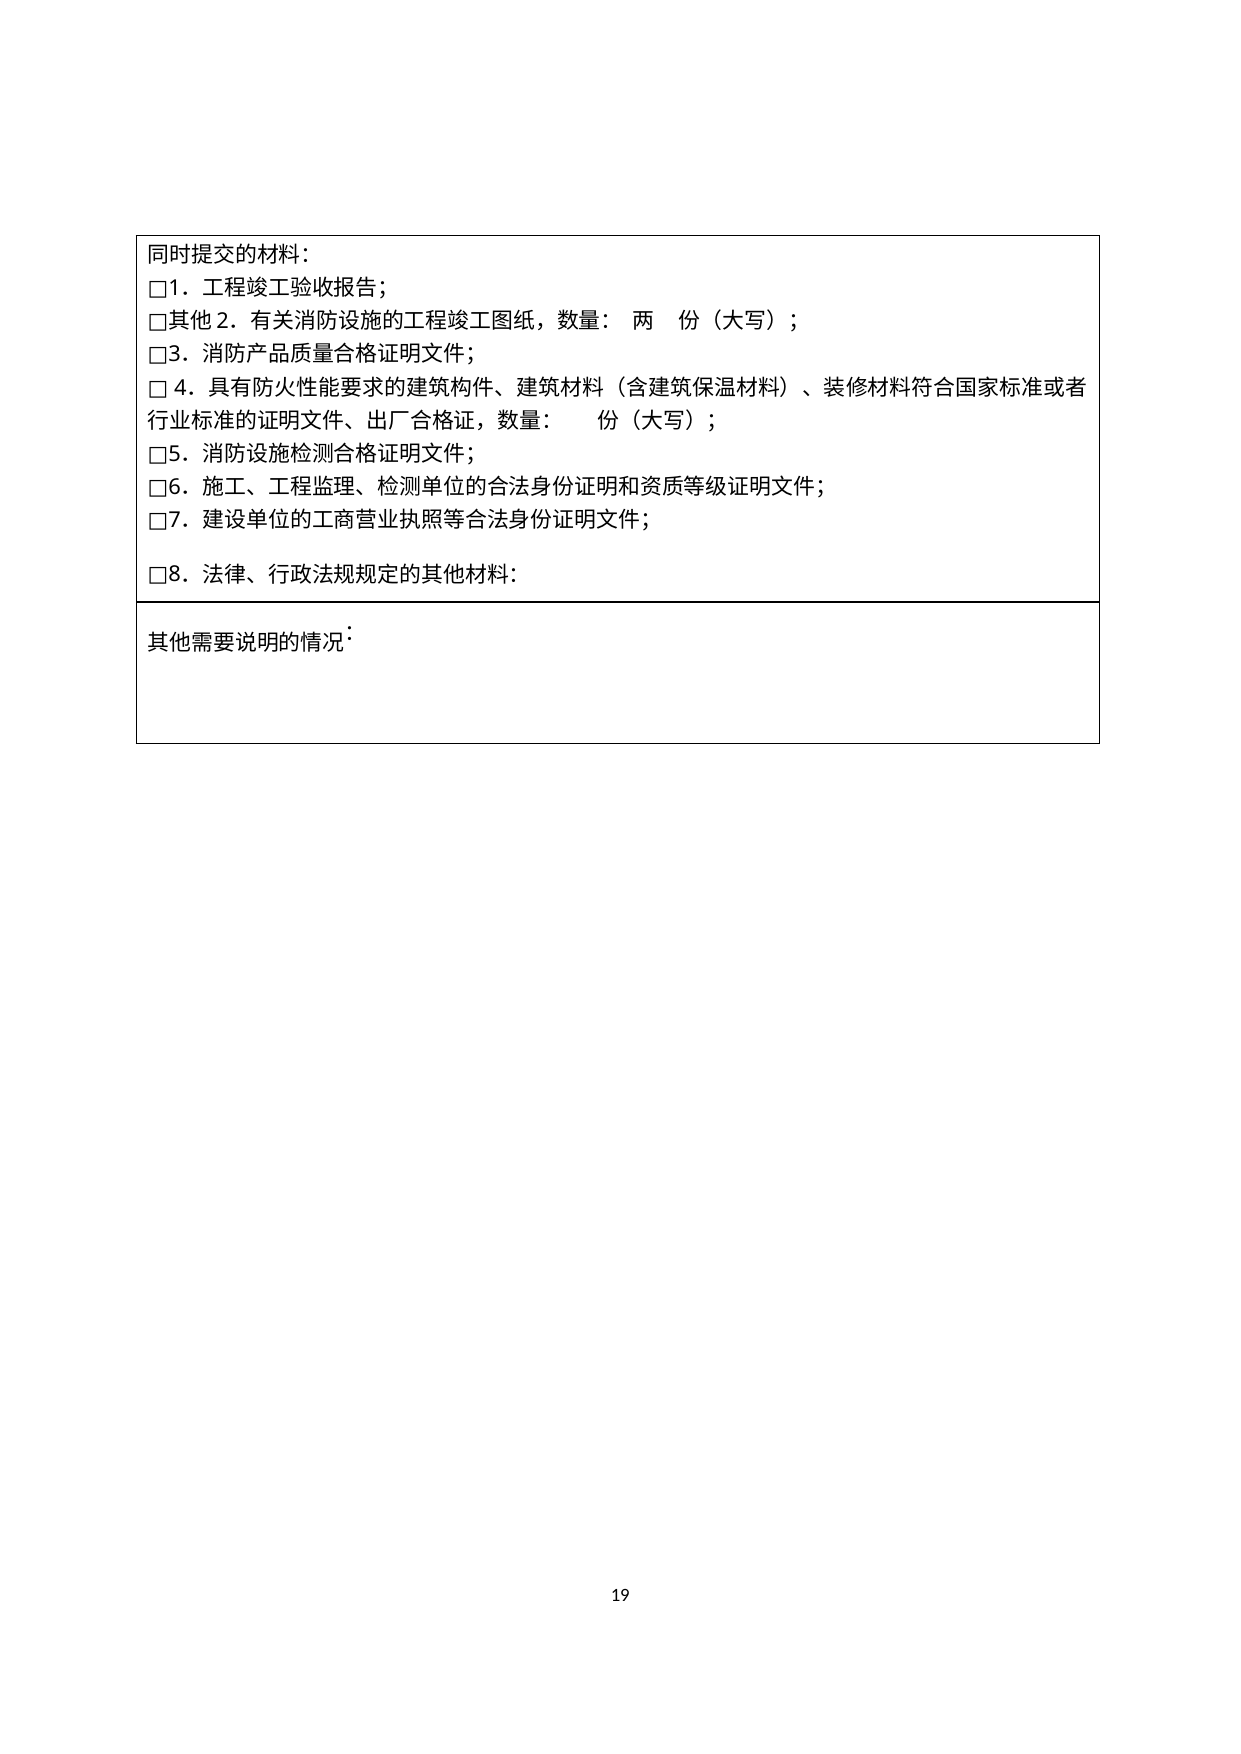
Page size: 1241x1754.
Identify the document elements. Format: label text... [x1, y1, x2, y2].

table_cell 同时提交的材料： □1．工程竣工验收报告； □其他2．有关消防设施的工程竣工图纸，数量： 两 份（大写）； □3．消防产品质量合格证明文件； □ 4．具有防火性能要求的建筑构件、建筑材料（含建筑保温材料）、装修材料符合国家标准或者行业标准的证明文件、出厂合格证，数量： 份（大写）； □5．消防设施检测合格证明文件； □6．施工、工程监理、检测单位的合法身份证明和资质等级证明文件； □7．建设单位的工商营业执照等合法身份证明文件； □8．法律、行政法规规定的其他材料： [137, 236, 1099, 601]
table_cell 其他需要说明的情况： [137, 603, 1099, 743]
